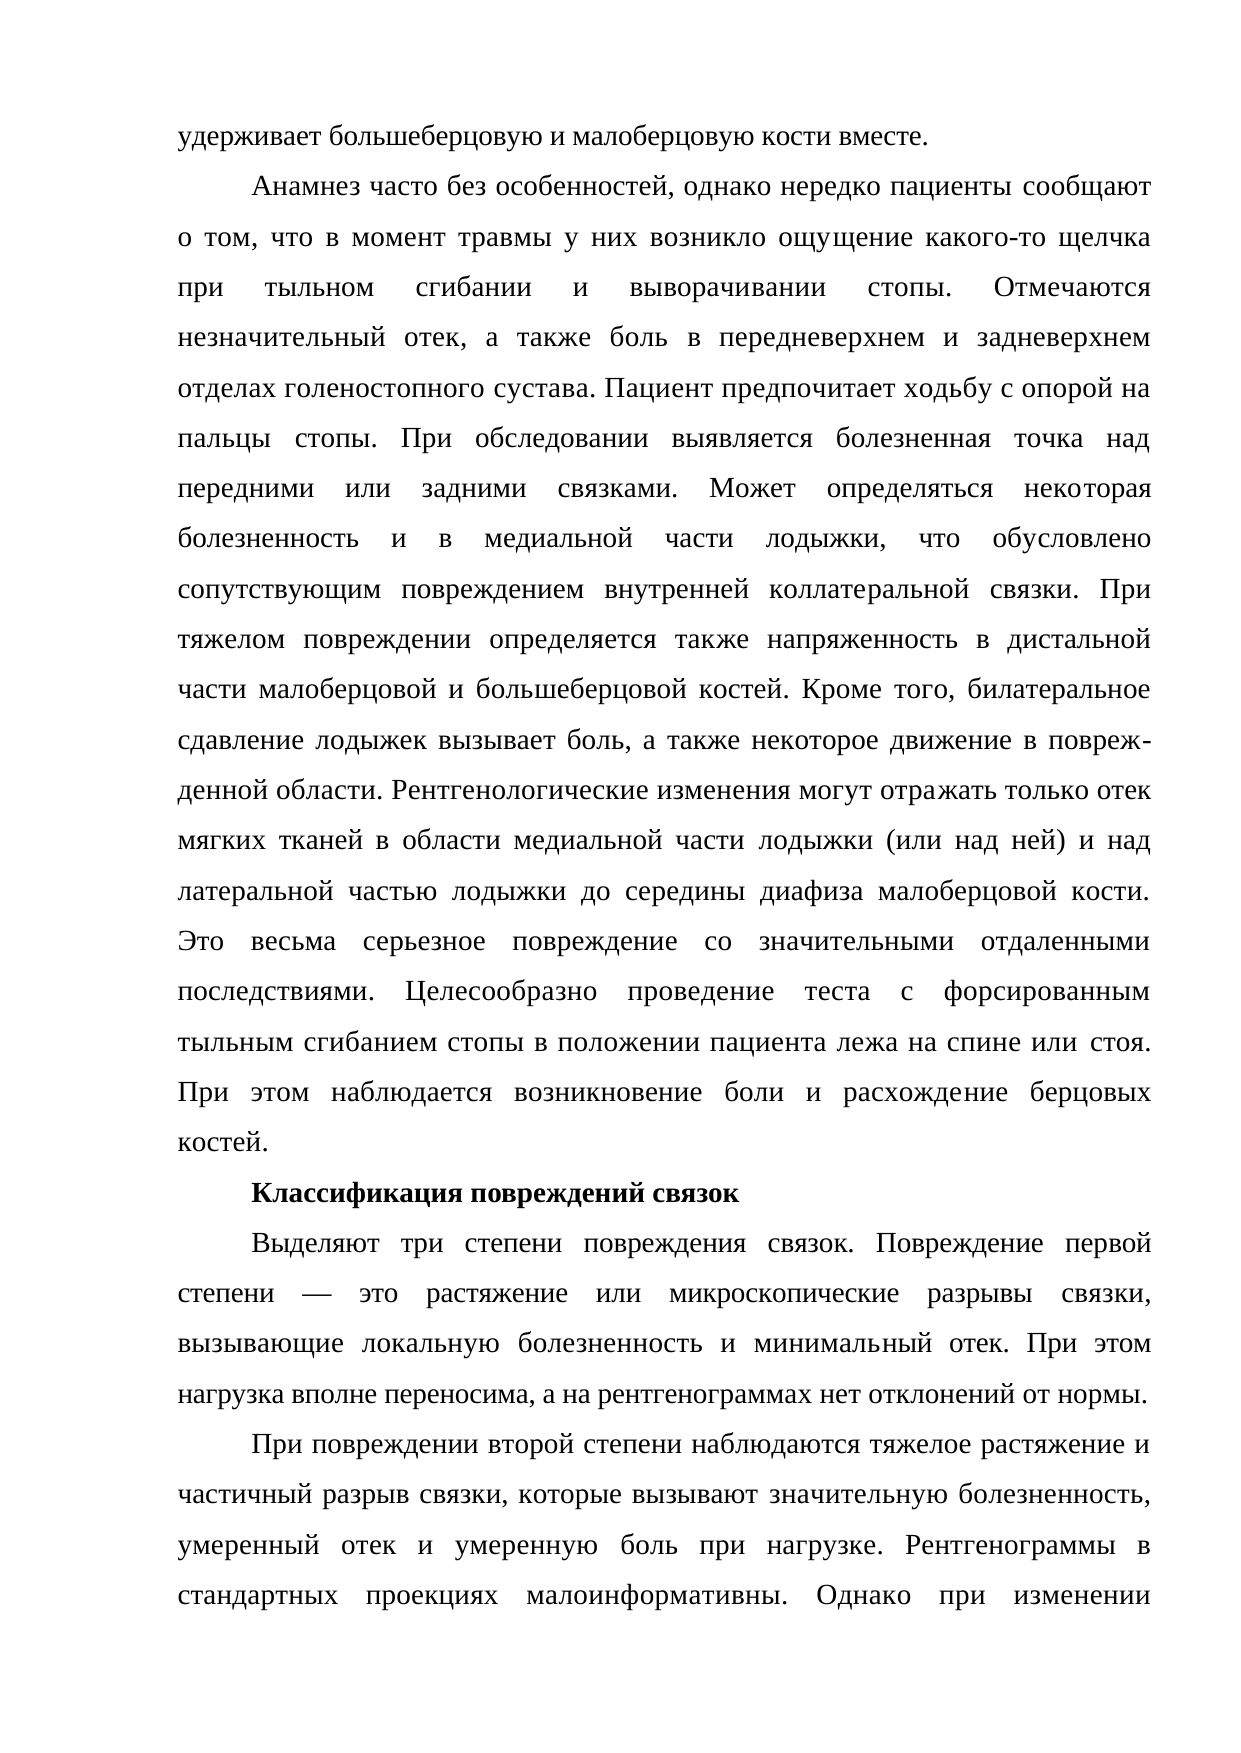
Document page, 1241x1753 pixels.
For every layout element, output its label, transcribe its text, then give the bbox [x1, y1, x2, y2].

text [177, 1426, 1152, 1611]
subtitle Классификация повреждений связок [177, 1175, 1152, 1208]
text Выделяют три степени повреждения связок. Повреждение первой степени — это растяжение или микроскопические разрывы связки, вызывающие локальную болезненность и минимальный отек. При этом нагрузка вполне переносима, а на рентгенограммах нет отклонений от нормы. [177, 1225, 1152, 1409]
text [177, 118, 1152, 152]
text Анамнез часто без особенностей, однако нередко пациенты сообщают о том, что в момент травмы у них возникло ощущение какого-то щелчка при тыльном сгибании и выворачивании стопы. Отмечаются незначительный отек, а также боль в передневерхнем и задневерхнем отделах голеностопного сустава. Пациент предпочитает ходьбу с опорой на пальцы стопы. При обследовании выявляется болезненная точка над передними или задними связками. Может определяться некоторая болезненность и в медиальной части лодыжки, что обусловлено сопутствующим повреждением внутренней коллатеральной связки. При тяжелом повреждении определяется также напряженность в дистальной части малоберцовой и большеберцовой костей. Кроме того, билатеральное сдавление лодыжек вызывает боль, а также некоторое движение в поврежденной области. Рентгенологические изменения могут отражать только отек мягких тканей в области медиальной части лодыжки (или над ней) и над латеральной частью лодыжки до середины диафиза малоберцовой кости. Это весьма серьезное повреждение со значительными отдаленными последствиями. Целесообразно проведение теста с форсированным тыльным сгибанием стопы в положении пациента лежа на спине или стоя. При этом наблюдается возникновение боли и расхождение берцовых костей. [177, 168, 1152, 1158]
